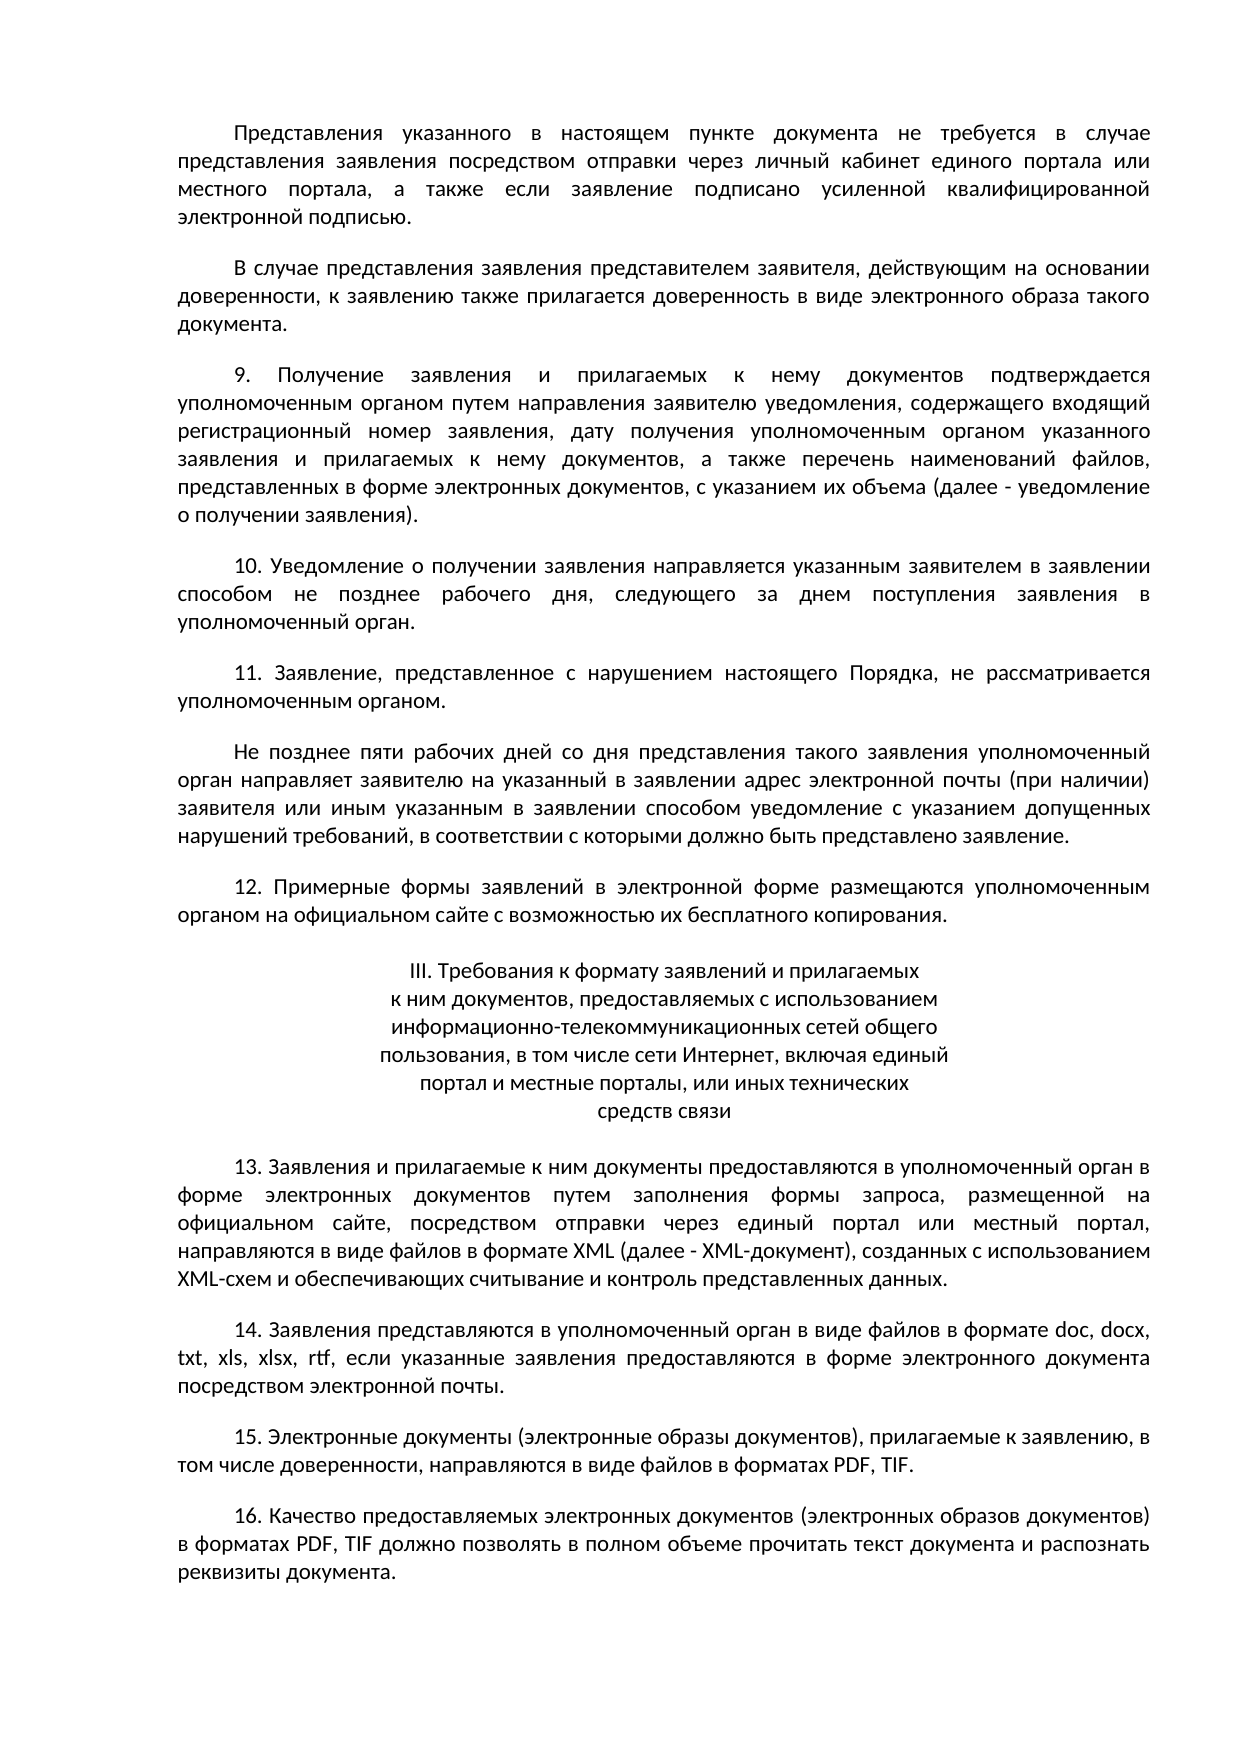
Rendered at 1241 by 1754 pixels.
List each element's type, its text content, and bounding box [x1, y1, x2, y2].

text к ним документов, предоставляемых с использованием [177, 984, 1152, 1012]
text 12. Примерные формы заявлений в электронной форме размещаются уполномоченным органом на официальном сайте с возможностью их бесплатного копирования. [177, 872, 1152, 928]
text 10. Уведомление о получении заявления направляется указанным заявителем в заявлении способом не позднее рабочего дня, следующего за днем поступления заявления в уполномоченный орган. [177, 551, 1152, 635]
text 9. Получение заявления и прилагаемых к нему документов подтверждается уполномоченным органом путем направления заявителю уведомления, содержащего входящий регистрационный номер заявления, дату получения уполномоченным органом указанного заявления и прилагаемых к нему документов, а также перечень наименований файлов, представленных в форме электронных документов, с указанием их объема (далее - уведомление о получении заявления). [177, 360, 1152, 528]
text 11. Заявление, представленное с нарушением настоящего Порядка, не рассматривается уполномоченным органом. [177, 658, 1152, 714]
text III. Требования к формату заявлений и прилагаемых [177, 956, 1152, 984]
text пользования, в том числе сети Интернет, включая единый [177, 1040, 1152, 1068]
text 14. Заявления представляются в уполномоченный орган в виде файлов в формате doc, docx, txt, xls, xlsx, rtf, если указанные заявления предоставляются в форме электронного документа посредством электронной почты. [177, 1315, 1152, 1399]
text средств связи [177, 1096, 1152, 1124]
text В случае представления заявления представителем заявителя, действующим на основании доверенности, к заявлению также прилагается доверенность в виде электронного образа такого документа. [177, 253, 1152, 337]
text 15. Электронные документы (электронные образы документов), прилагаемые к заявлению, в том числе доверенности, направляются в виде файлов в форматах PDF, TIF. [177, 1422, 1152, 1478]
text 16. Качество предоставляемых электронных документов (электронных образов документов) в форматах PDF, TIF должно позволять в полном объеме прочитать текст документа и распознать реквизиты документа. [177, 1501, 1152, 1585]
text Не позднее пяти рабочих дней со дня представления такого заявления уполномоченный орган направляет заявителю на указанный в заявлении адрес электронной почты (при наличии) заявителя или иным указанным в заявлении способом уведомление с указанием допущенных нарушений требований, в соответствии с которыми должно быть представлено заявление. [177, 737, 1152, 849]
text информационно-телекоммуникационных сетей общего [177, 1012, 1152, 1040]
text Представления указанного в настоящем пункте документа не требуется в случае представления заявления посредством отправки через личный кабинет единого портала или местного портала, а также если заявление подписано усиленной квалифицированной электронной подписью. [177, 118, 1152, 230]
text портал и местные порталы, или иных технических [177, 1068, 1152, 1096]
text 13. Заявления и прилагаемые к ним документы предоставляются в уполномоченный орган в форме электронных документов путем заполнения формы запроса, размещенной на официальном сайте, посредством отправки через единый портал или местный портал, направляются в виде файлов в формате XML (далее - XML-документ), созданных с использованием XML-схем и обеспечивающих считывание и контроль представленных данных. [177, 1152, 1152, 1292]
